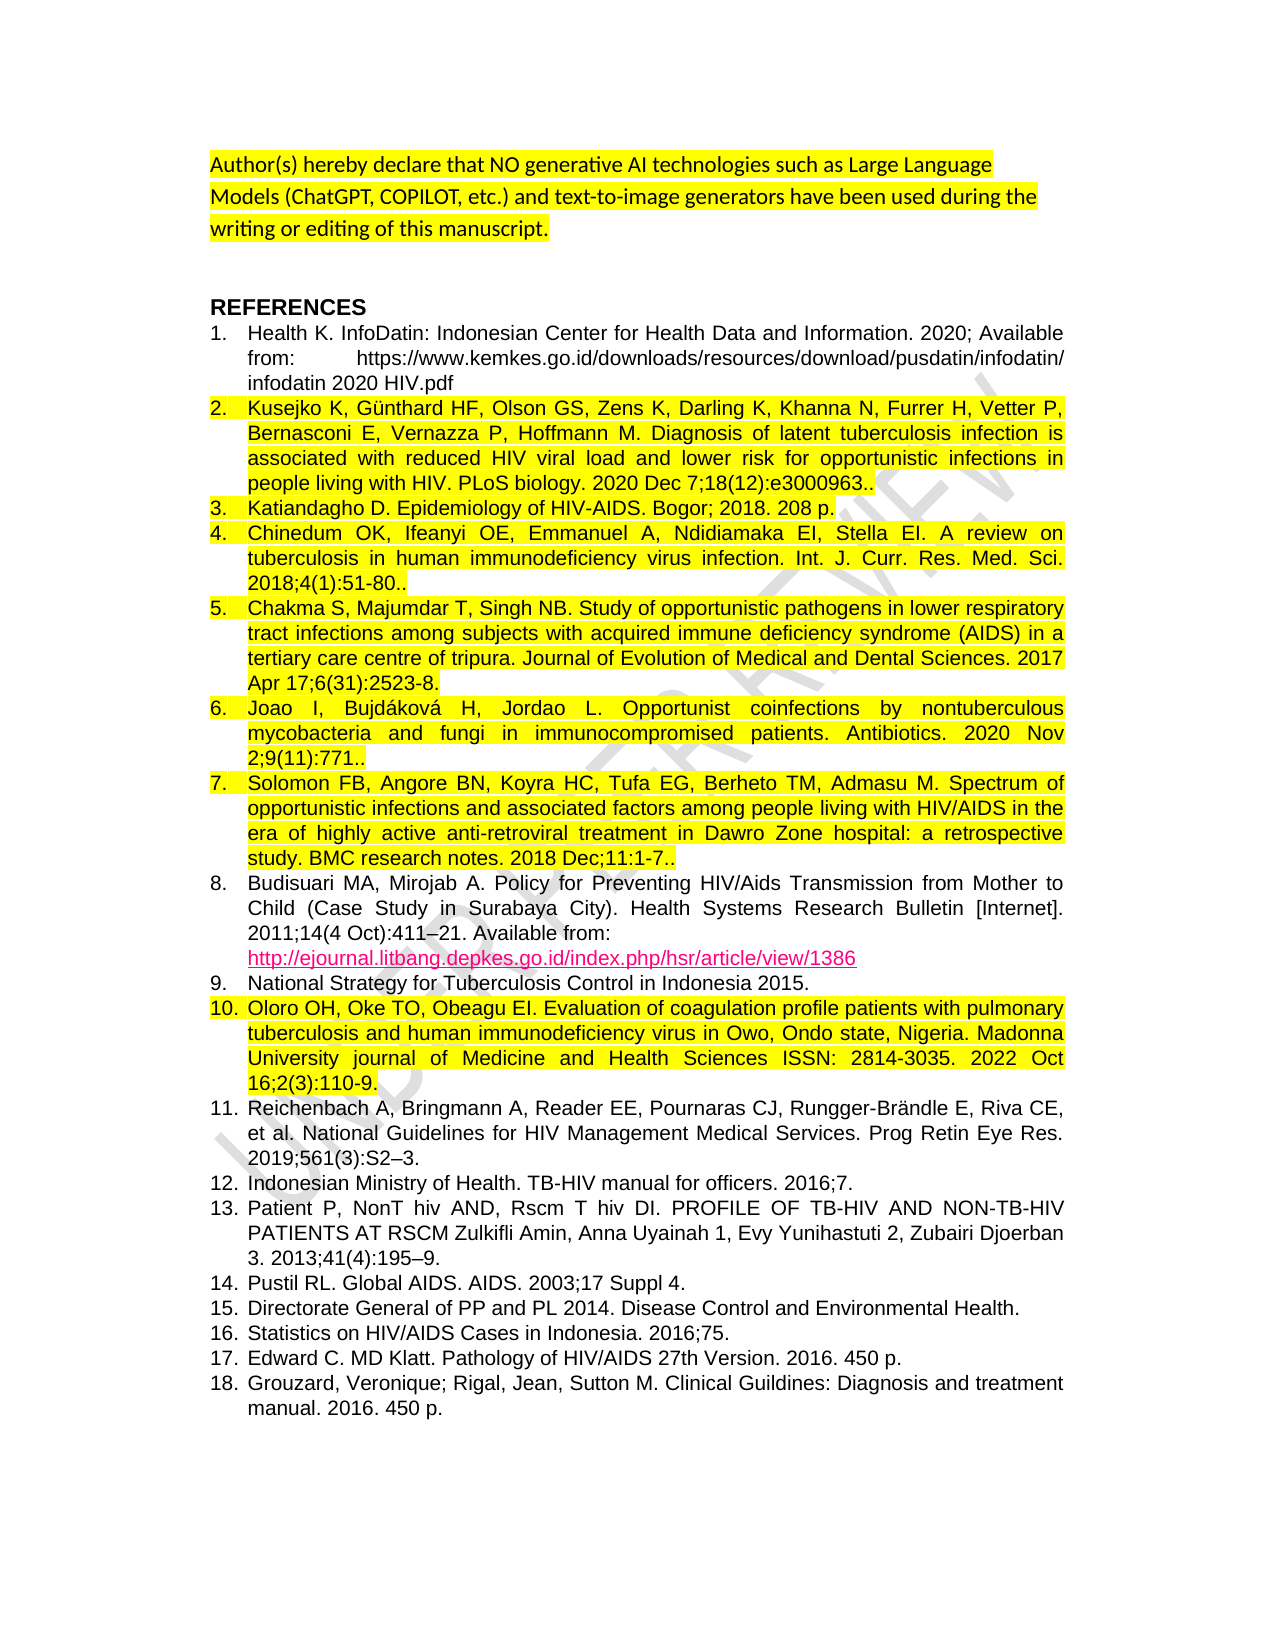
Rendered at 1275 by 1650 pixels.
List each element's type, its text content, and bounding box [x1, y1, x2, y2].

text Budisuari MA, Mirojab A. Policy for Preventing HIV/Aids Transmission from Mother to Child (Case Study in Surabaya City). Health Systems Research Bulletin [Internet]. 2011;14(4 Oct):411–21. Available from: [210, 870, 1065, 945]
text Health K. InfoDatin: Indonesian Center for Health Data and Information. 2020; Available from: https://www.kemkes.go.id/downloads/resources/download/pusdatin/infodatin/infodatin 2020 HIV.pdf [210, 320, 1065, 395]
text Joao I, Bujdáková H, Jordao L. Opportunist coinfections by nontuberculous mycobacteria and fungi in immunocompromised patients. Antibiotics. 2020 Nov 2;9(11):771.. [210, 695, 1065, 770]
text Chakma S, Majumdar T, Singh NB. Study of opportunistic pathogens in lower respiratory tract infections among subjects with acquired immune deficiency syndrome (AIDS) in a tertiary care centre of tripura. Journal of Evolution of Medical and Dental Sciences. 2017 Apr 17;6(31):2523-8. [210, 595, 1065, 695]
text References [210, 294, 1065, 320]
text Directorate General of PP and PL 2014. Disease Control and Environmental Health. [210, 1295, 1065, 1320]
text Patient P, NonT hiv AND, Rscm T hiv DI. PROFILE OF TB-HIV AND NON-TB-HIV PATIENTS AT RSCM Zulkifli Amin, Anna Uyainah 1, Evy Yunihastuti 2, Zubairi Djoerban 3. 2013;41(4):195–9. [210, 1195, 1065, 1270]
text Reichenbach A, Bringmann A, Reader EE, Pournaras CJ, Rungger-Brändle E, Riva CE, et al. National Guidelines for HIV Management Medical Services. Prog Retin Eye Res. 2019;561(3):S2–3. [210, 1095, 1065, 1170]
text Oloro OH, Oke TO, Obeagu EI. Evaluation of coagulation profile patients with pulmonary tuberculosis and human immunodeficiency virus in Owo, Ondo state, Nigeria. Madonna University journal of Medicine and Health Sciences ISSN: 2814-3035. 2022 Oct 16;2(3):110-9. [210, 995, 1065, 1095]
text Indonesian Ministry of Health. TB-HIV manual for officers. 2016;7. [210, 1170, 1065, 1195]
text Author(s) hereby declare that NO generative AI technologies such as Large Language Models (ChatGPT, COPILOT, etc.) and text-to-image generators have been used during the writing or editing of this manuscript. [210, 150, 1065, 242]
text Katiandagho D. Epidemiology of HIV-AIDS. Bogor; 2018. 208 p. [210, 495, 1065, 520]
text Grouzard, Veronique; Rigal, Jean, Sutton M. Clinical Guildines: Diagnosis and treatment manual. 2016. 450 p. [210, 1370, 1065, 1420]
text Solomon FB, Angore BN, Koyra HC, Tufa EG, Berheto TM, Admasu M. Spectrum of opportunistic infections and associated factors among people living with HIV/AIDS in the era of highly active anti-retroviral treatment in Dawro Zone hospital: a retrospective study. BMC research notes. 2018 Dec;11:1-7.. [210, 770, 1065, 870]
list http://ejournal.litbang.depkes.go.id/index.php/hsr/article/view/1386 [247, 945, 1065, 970]
text Edward C. MD Klatt. Pathology of HIV/AIDS 27th Version. 2016. 450 p. [210, 1345, 1065, 1370]
text Chinedum OK, Ifeanyi OE, Emmanuel A, Ndidiamaka EI, Stella EI. A review on tuberculosis in human immunodeficiency virus infection. Int. J. Curr. Res. Med. Sci. 2018;4(1):51-80.. [210, 520, 1065, 595]
text Statistics on HIV/AIDS Cases in Indonesia. 2016;75. [210, 1320, 1065, 1345]
text National Strategy for Tuberculosis Control in Indonesia 2015. [210, 970, 1065, 995]
text Kusejko K, Günthard HF, Olson GS, Zens K, Darling K, Khanna N, Furrer H, Vetter P, Bernasconi E, Vernazza P, Hoffmann M. Diagnosis of latent tuberculosis infection is associated with reduced HIV viral load and lower risk for opportunistic infections in people living with HIV. PLoS biology. 2020 Dec 7;18(12):e3000963.. [210, 395, 1065, 495]
text Pustil RL. Global AIDS. AIDS. 2003;17 Suppl 4. [210, 1270, 1065, 1295]
